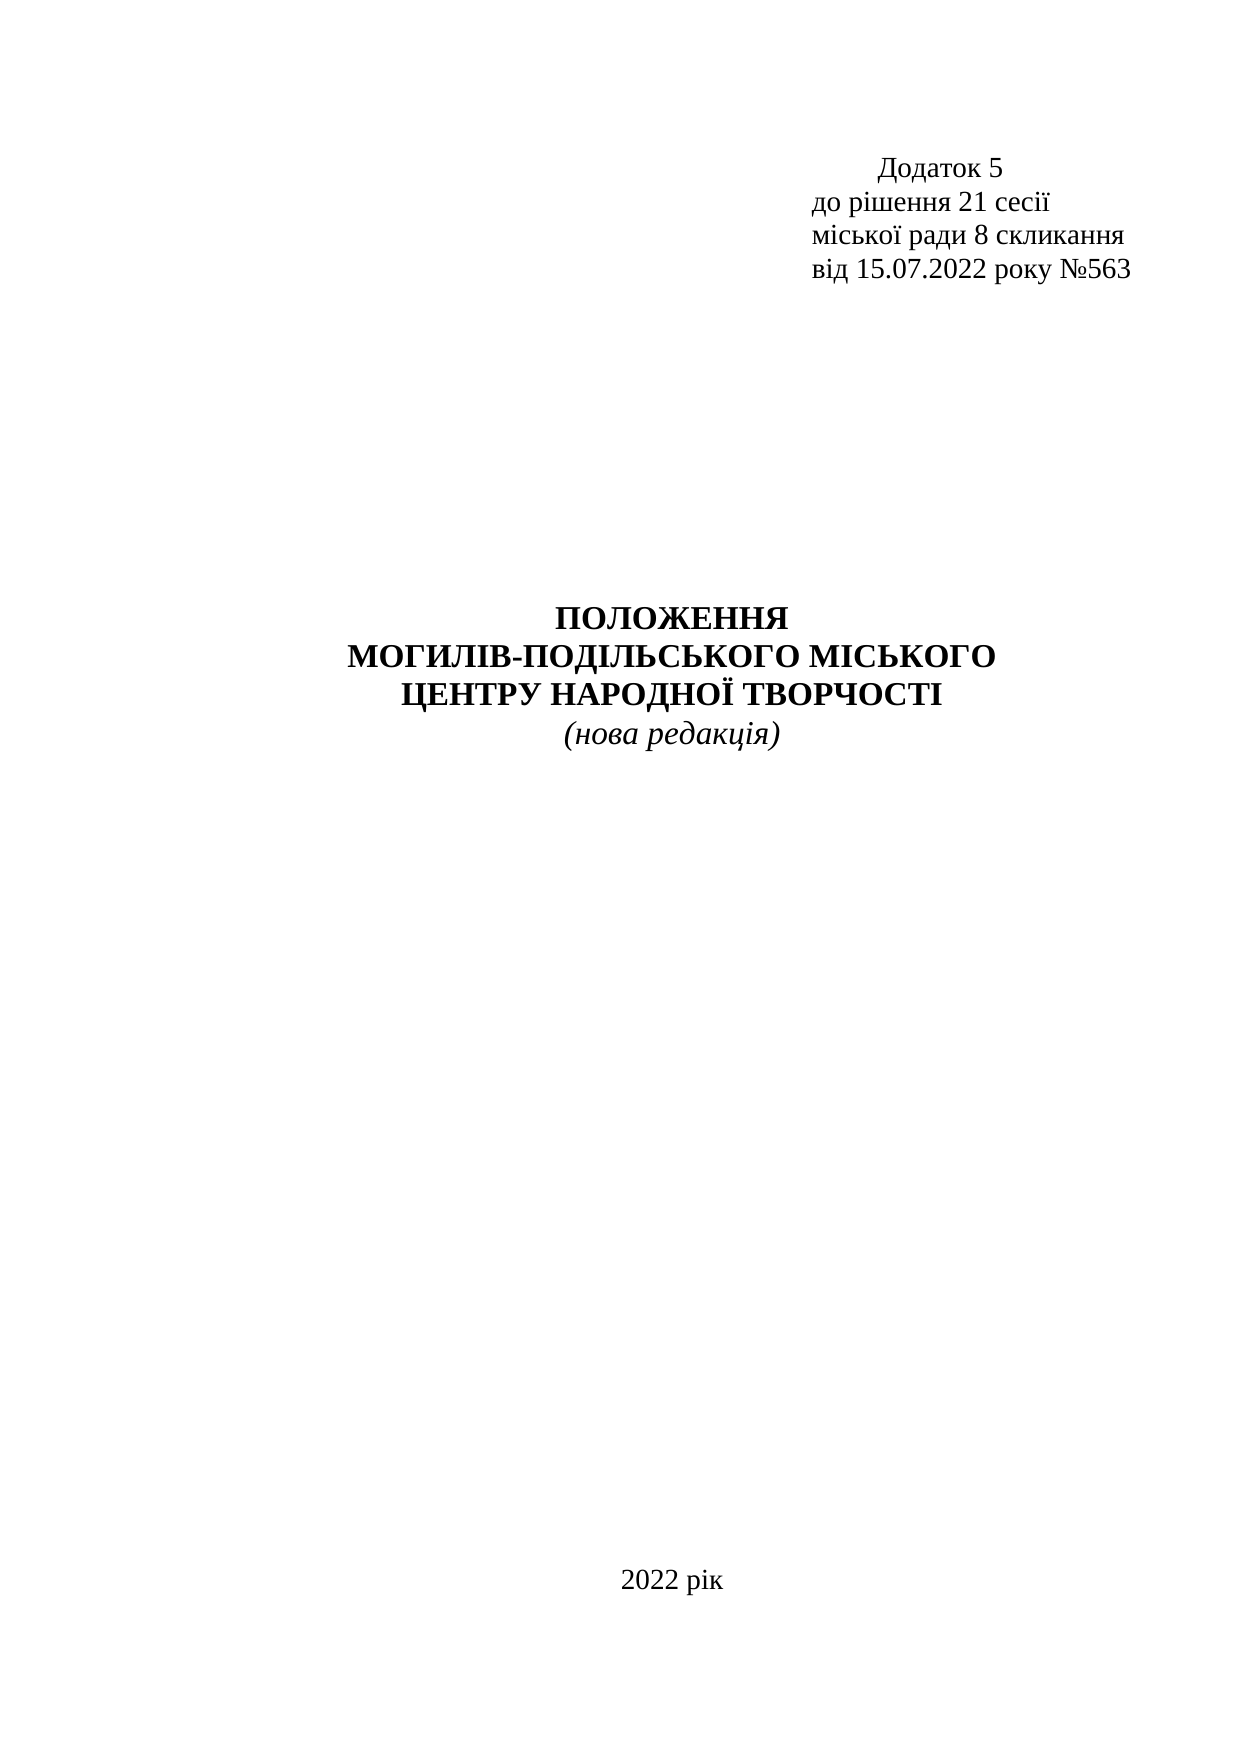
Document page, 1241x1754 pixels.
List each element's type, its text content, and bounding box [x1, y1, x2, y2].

text міської ради 8 скликання [177, 217, 1167, 251]
text (нова редакція) [177, 713, 1167, 751]
text від 15.07.2022 року №563 [177, 251, 1167, 284]
text Додаток 5 [177, 150, 1167, 184]
text ЦЕНТРУ НАРОДНОЇ ТВОРЧОСТІ [177, 675, 1167, 713]
text до рішення 21 сесії [177, 184, 1167, 217]
text ПОЛОЖЕННЯ [177, 598, 1167, 636]
text МОГИЛІВ-ПОДІЛЬСЬКОГО МІСЬКОГО [177, 636, 1167, 675]
text 2022 рік [177, 1562, 1167, 1596]
